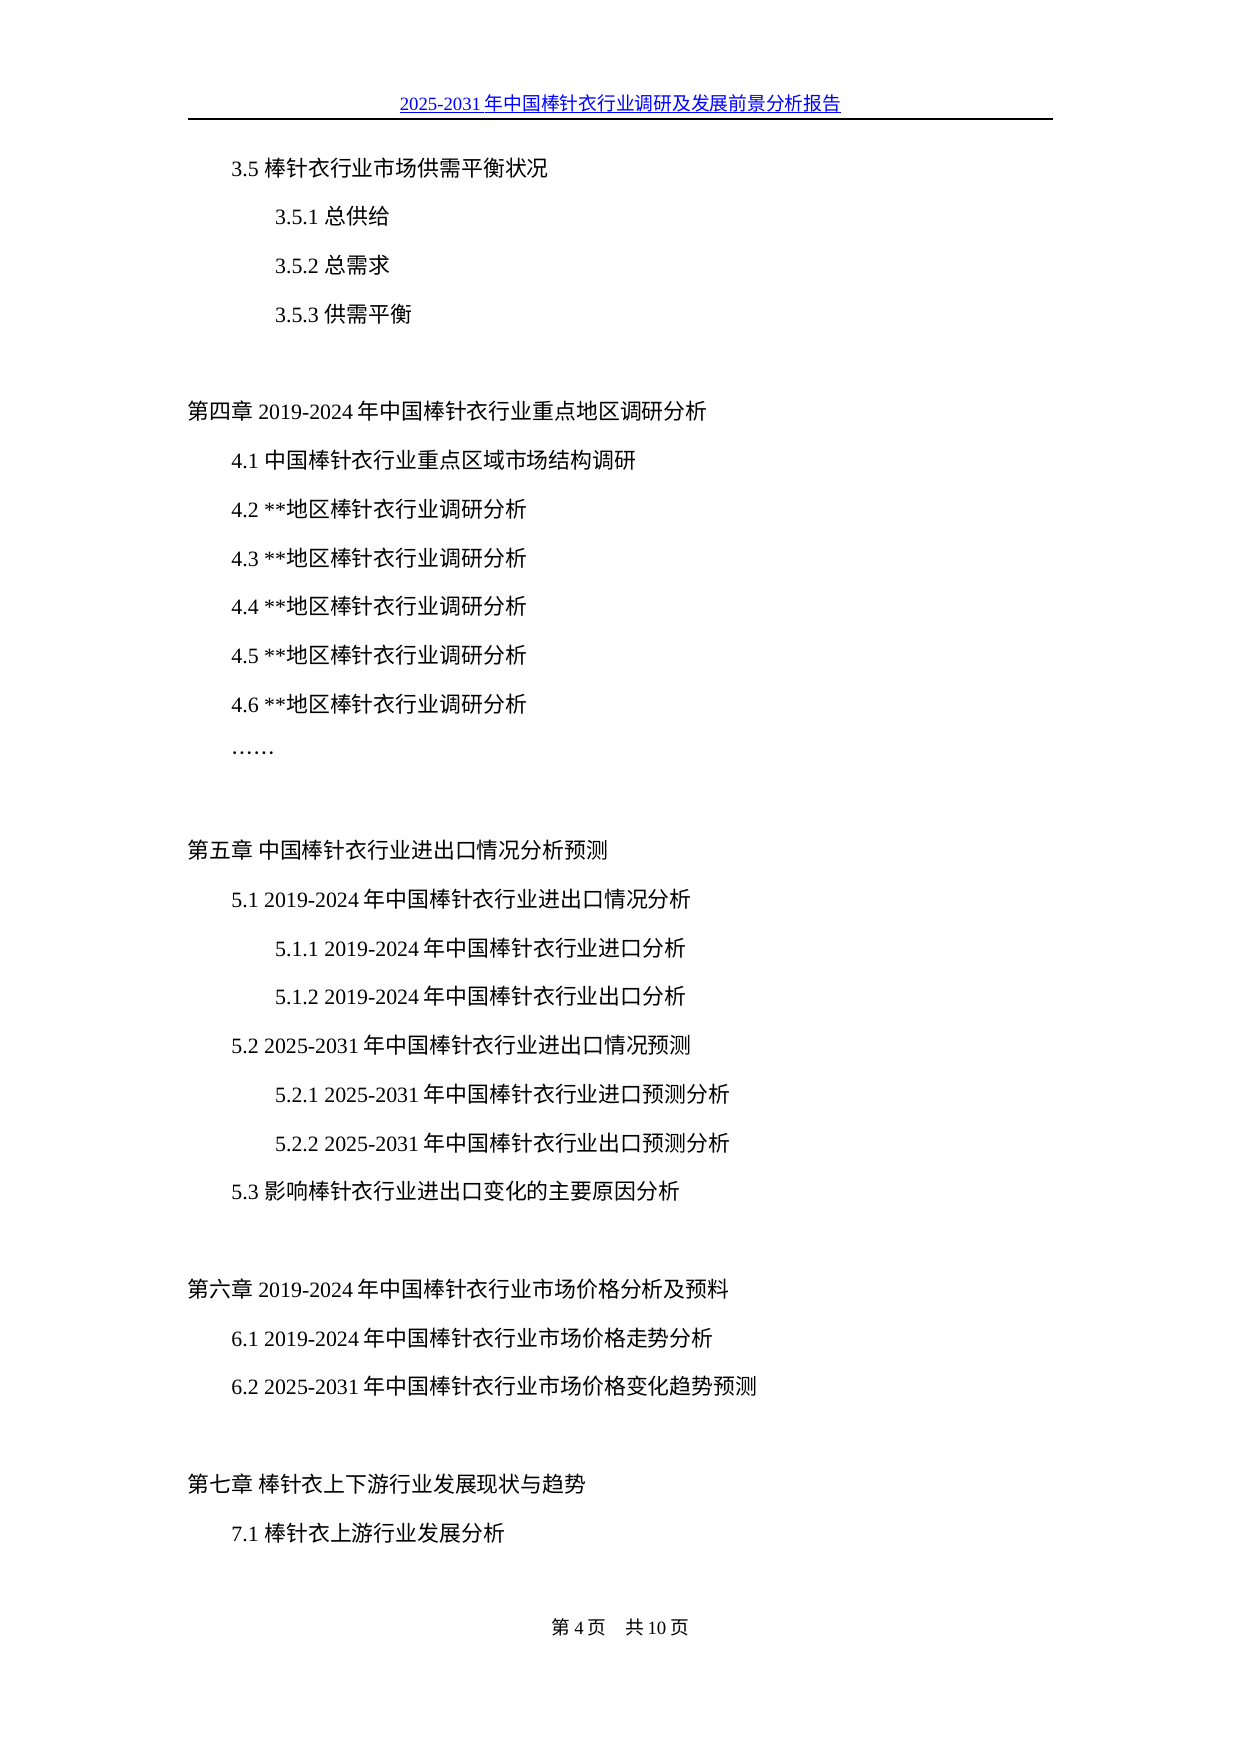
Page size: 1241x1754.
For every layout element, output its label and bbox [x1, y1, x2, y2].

text [187, 150, 1053, 1548]
